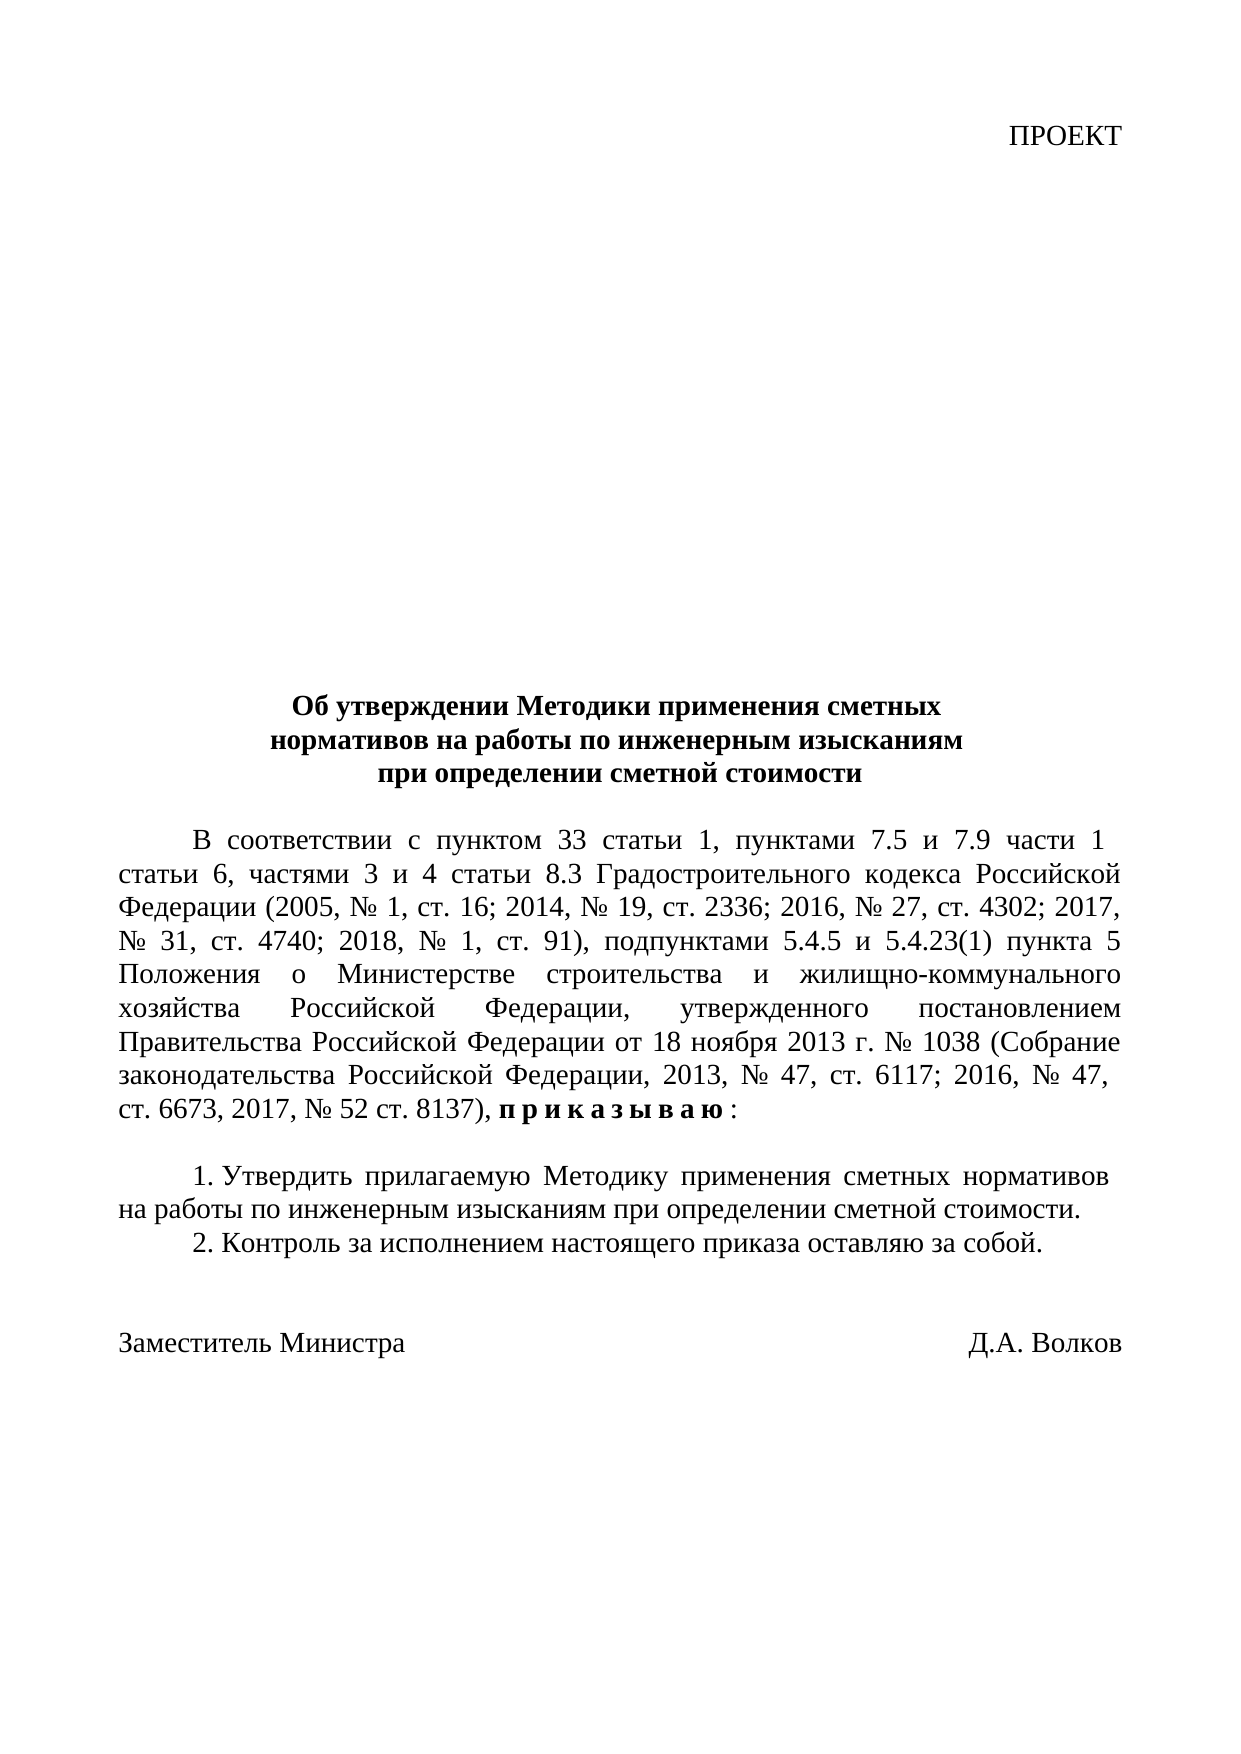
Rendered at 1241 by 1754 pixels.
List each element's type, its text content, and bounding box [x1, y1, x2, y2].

list Утвердить прилагаемую Методику применения сметных нормативов на работы по инженерным изысканиям при определении сметной стоимости. [118, 1158, 1122, 1225]
list Контроль за исполнением настоящего приказа оставляю за собой. [118, 1225, 1122, 1258]
text В соответствии с пунктом 33 статьи 1, пунктами 7.5 и 7.9 части 1 статьи 6, частями 3 и 4 статьи 8.3 Градостроительного кодекса Российской Федерации (2005, № 1, ст. 16; 2014, № 19, ст. 2336; 2016, № 27, ст. 4302; 2017, № 31, ст. 4740; 2018, № 1, ст. 91), подпунктами 5.4.5 и 5.4.23(1) пункта 5 Положения о Министерстве строительства и жилищно-коммунального хозяйства Российской Федерации, утвержденного постановлением Правительства Российской Федерации от 18 ноября 2013 г. № 1038 (Собрание законодательства Российской Федерации, 2013, № 47, ст. 6117; 2016, № 47, ст. 6673, 2017, № 52 ст. 8137), приказываю: [118, 822, 1122, 1124]
text Об утверждении Методики применения сметных нормативов на работы по инженерным изысканиям при определении сметной стоимости [118, 688, 1122, 789]
text ПРОЕКТ [118, 118, 1122, 152]
text Заместитель Министра Д.А. Волков [118, 1326, 1122, 1359]
